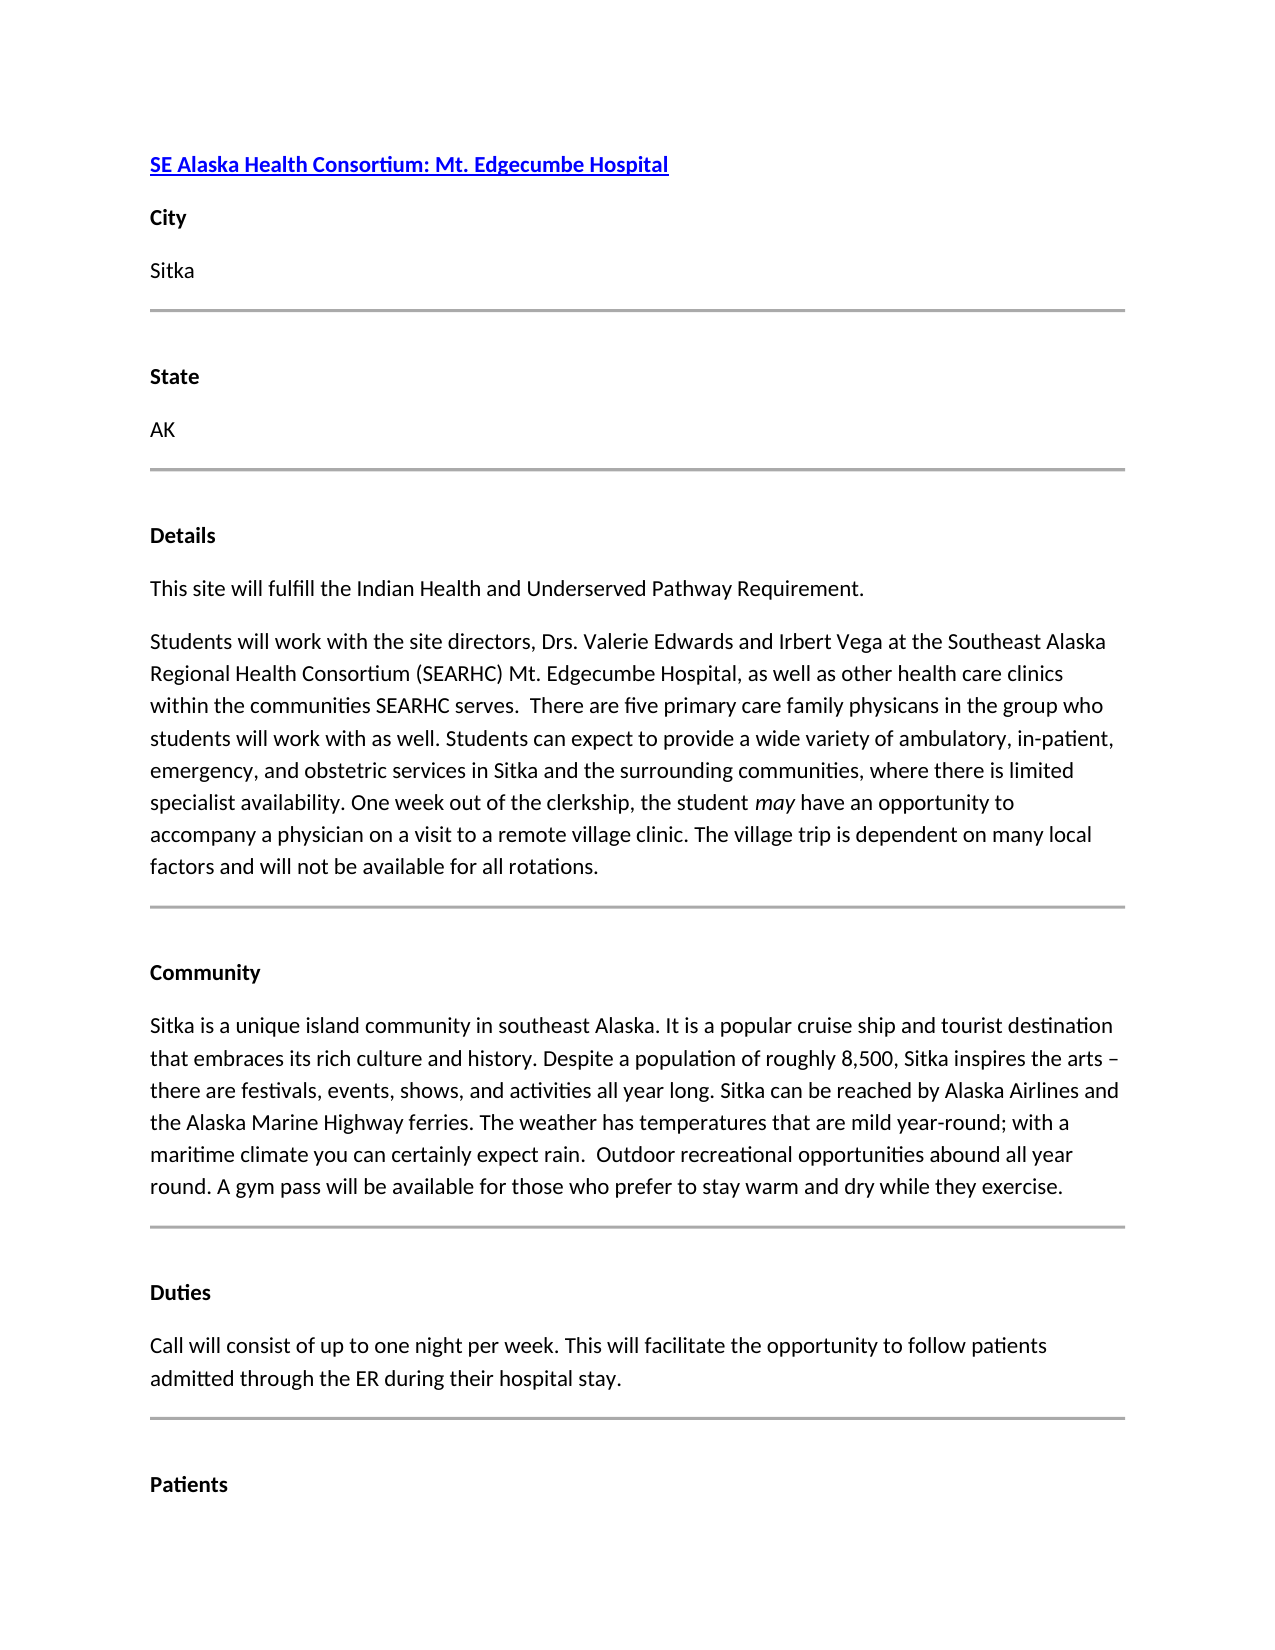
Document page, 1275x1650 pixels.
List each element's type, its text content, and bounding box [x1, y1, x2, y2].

text Duties [150, 1278, 1125, 1307]
text AK [150, 415, 1125, 443]
text This site will fulfill the Indian Health and Underserved Pathway Requirement. [150, 574, 1125, 602]
text Sitka [150, 256, 1125, 284]
text City [150, 203, 1125, 231]
text Call will consist of up to one night per week. This will facilitate the opportunity to follow patients admitted through the ER during their hospital stay. [150, 1332, 1125, 1392]
text State [150, 362, 1125, 390]
text Students will work with the site directors, Drs. Valerie Edwards and Irbert Vega at the Southeast Alaska Regional Health Consortium (SEARHC) Mt. Edgecumbe Hospital, as well as other health care clinics within the communities SEARHC serves. There are five primary care family physicans in the group who students will work with as well. Students can expect to provide a wide variety of ambulatory, in-patient, emergency, and obstetric services in Sitka and the surrounding communities, where there is limited specialist availability. One week out of the clerkship, the student may have an opportunity to accompany a physician on a visit to a remote village clinic. The village trip is dependent on many local factors and will not be available for all rotations. [150, 627, 1125, 881]
text Community [150, 958, 1125, 987]
text Details [150, 521, 1125, 549]
text SE Alaska Health Consortium: Mt. Edgecumbe Hospital [150, 150, 1125, 178]
text Patients [150, 1470, 1125, 1498]
text Sitka is a unique island community in southeast Alaska. It is a popular cruise ship and tourist destination that embraces its rich culture and history. Despite a population of roughly 8,500, Sitka inspires the arts – there are festivals, events, shows, and activities all year long. Sitka can be reached by Alaska Airlines and the Alaska Marine Highway ferries. The weather has temperatures that are mild year-round; with a maritime climate you can certainly expect rain. Outdoor recreational opportunities abound all year round. A gym pass will be available for those who prefer to stay warm and dry while they exercise. [150, 1012, 1125, 1201]
